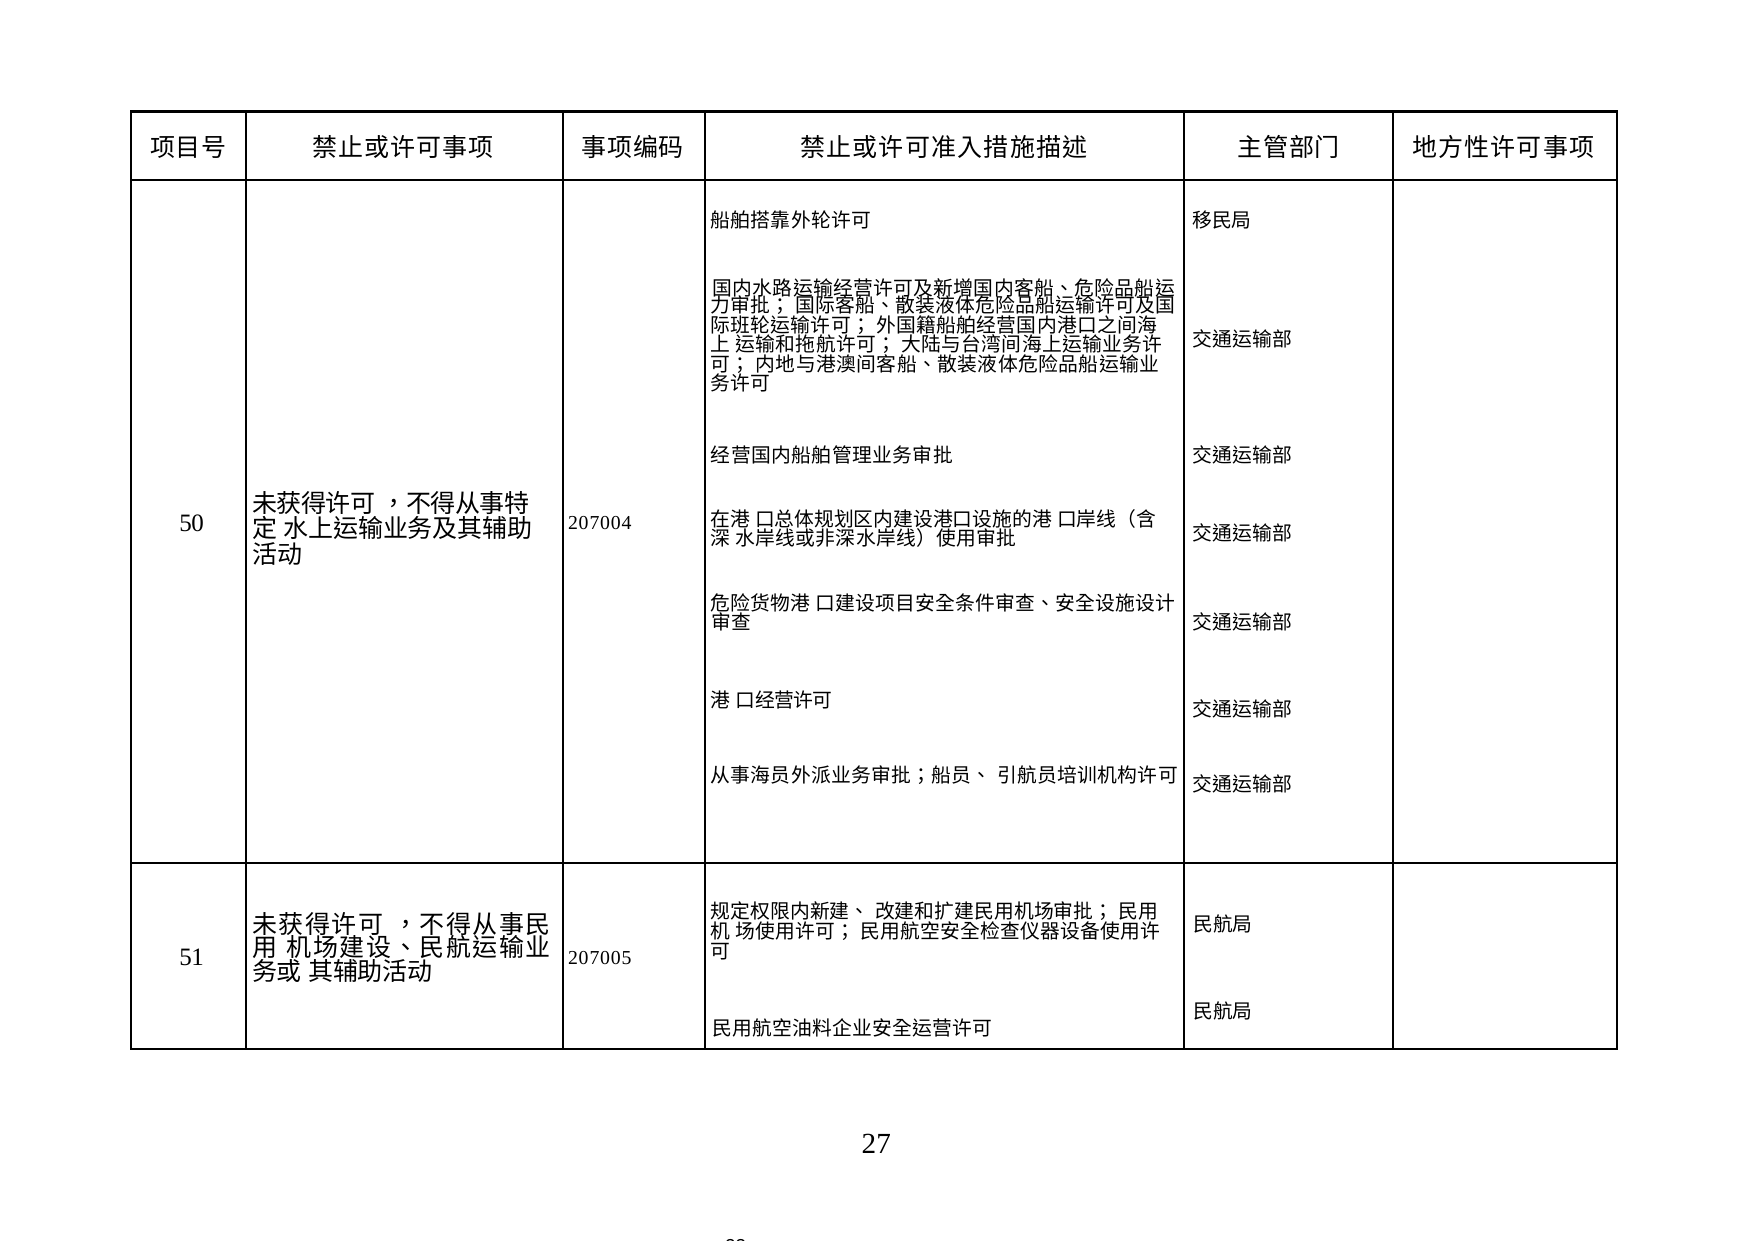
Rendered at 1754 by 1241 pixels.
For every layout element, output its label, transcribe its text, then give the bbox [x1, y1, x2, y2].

table_cell 未获得许可 ，不得从事民用 机场建设、民航运输业务或 其辅助活动 [247, 864, 562, 1048]
table_header 项目号 [132, 113, 245, 179]
table_header 禁止或许可事项 [247, 113, 562, 179]
table_header 主管部门 [1185, 113, 1392, 179]
table_cell 207004 [564, 181, 704, 862]
table_cell 移民局 交通运输部 交通运输部 交通运输部 交通运输部 交通运输部 交通运输部 [1185, 181, 1392, 862]
table_cell 未获得许可 ，不得从事特定 水上运输业务及其辅助活动 [247, 181, 562, 862]
table_cell [1394, 181, 1616, 862]
table_cell 规定权限内新建、 改建和扩建民用机场审批； 民用机 场使用许可； 民用航空安全检查仪器设备使用许可 民用航空油料企业安全运营许可 [706, 864, 1183, 1048]
table_cell 51 [132, 864, 245, 1048]
table_header 禁止或许可准入措施描述 [706, 113, 1183, 179]
table_cell 207005 [564, 864, 704, 1048]
text 27 [861, 1133, 1619, 1159]
table_cell 民航局 民航局 [1185, 864, 1392, 1048]
table_cell [1394, 864, 1616, 1048]
table_header 事项编码 [564, 113, 704, 179]
table_cell 50 [132, 181, 245, 862]
table_header 地方性许可事项 [1394, 113, 1616, 179]
table_cell 船舶搭靠外轮许可 国内水路运输经营许可及新增国内客船、危险品船运 力审批； 国际客船、散装液体危险品船运输许可及国 际班轮运输许可； 外国籍船舶经营国内港口之间海上 运输和拖航许可； 大陆与台湾间海上运输业务许可； 内地与港澳间客船、散装液体危险品船运输业务许可 经营国内船舶管理业务审批 在港 口总体规划区内建设港口设施的港 口岸线（含深 水岸线或非深水岸线）使用审批 危险货物港 口建设项目安全条件审查、安全设施设计 审查 港 口经营许可 从事海员外派业务审批；船员、 引航员培训机构许可 [706, 181, 1183, 862]
